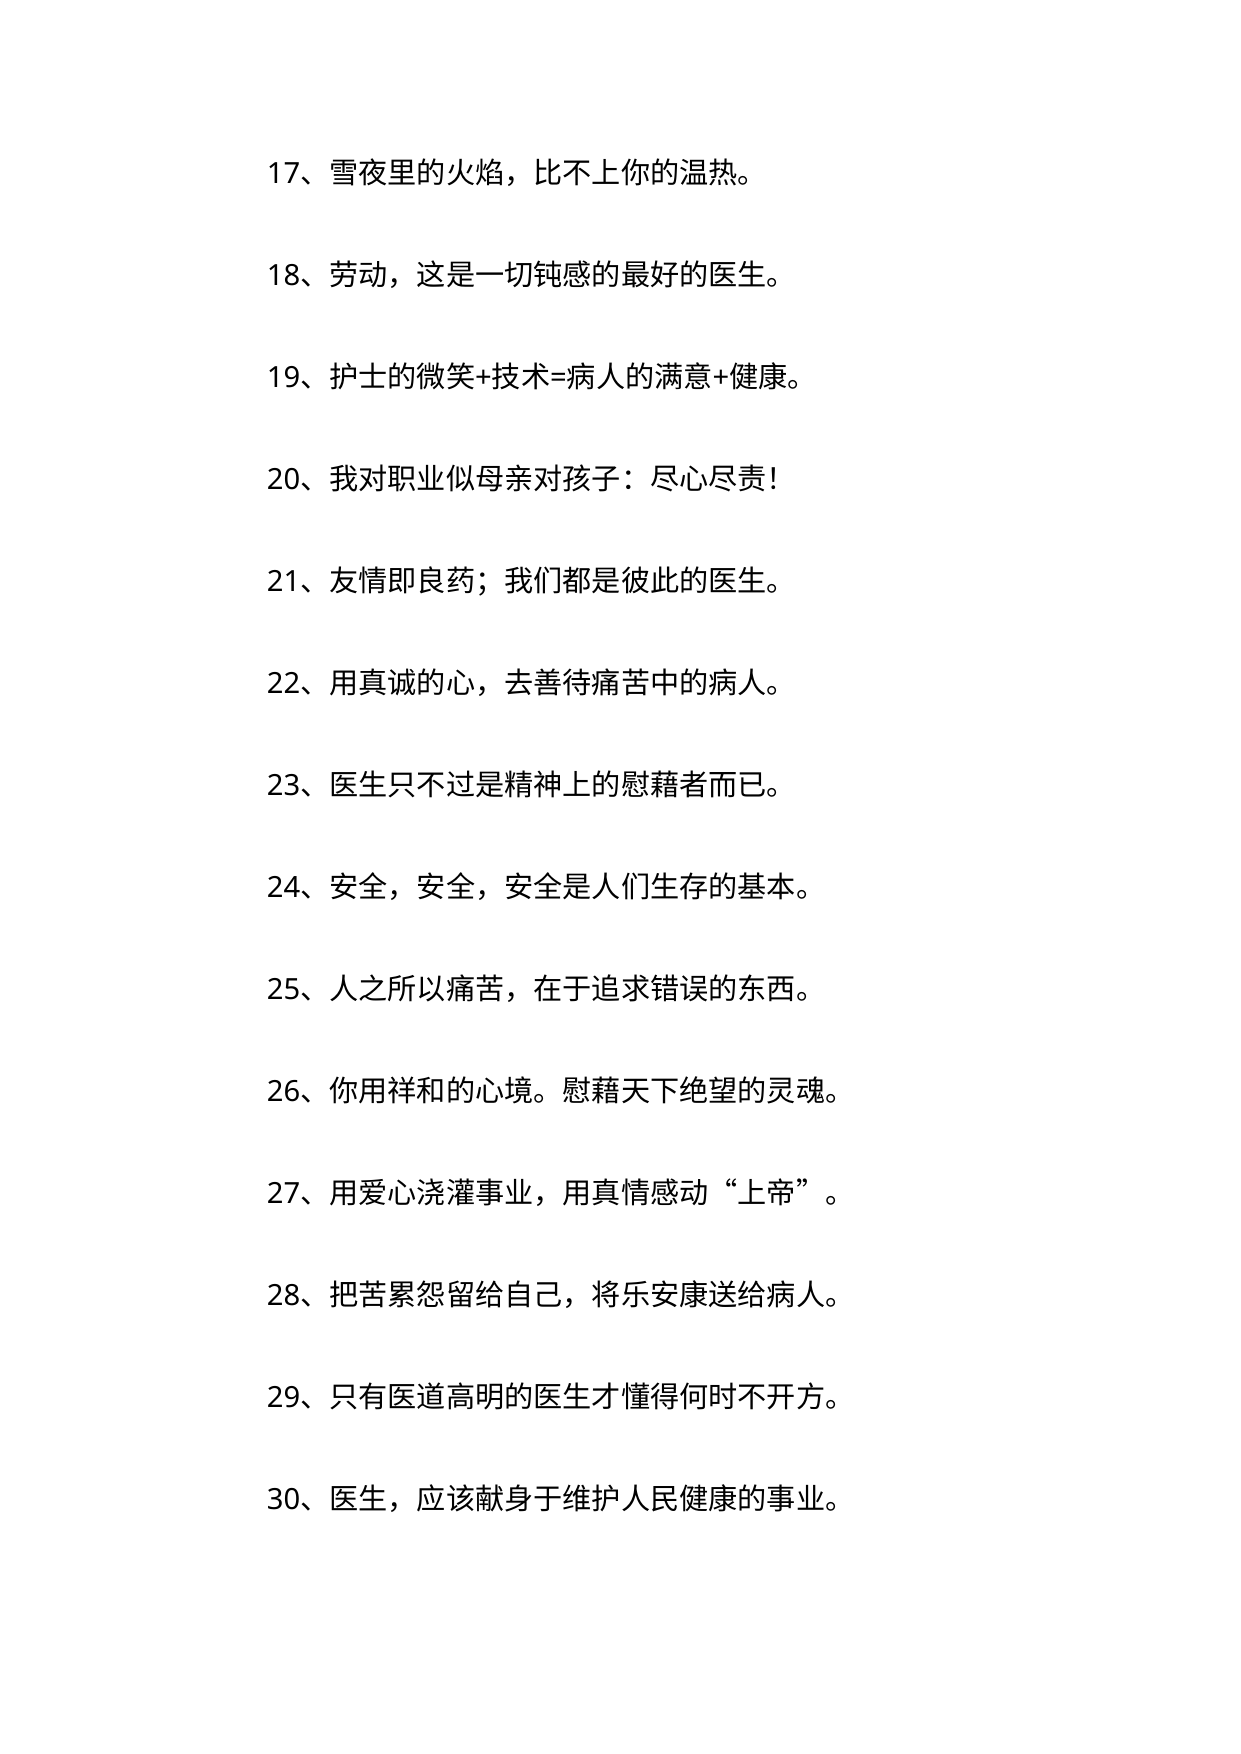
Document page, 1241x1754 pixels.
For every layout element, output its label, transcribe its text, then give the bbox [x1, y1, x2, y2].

text 29、只有医道高明的医生才懂得何时不开方。 [150, 1374, 1090, 1416]
text 19、护士的微笑+技术=病人的满意+健康。 [150, 354, 1090, 396]
text 21、友情即良药；我们都是彼此的医生。 [150, 558, 1090, 600]
text 26、你用祥和的心境。慰藉天下绝望的灵魂。 [150, 1068, 1090, 1110]
text 27、用爱心浇灌事业，用真情感动“上帝”。 [150, 1170, 1090, 1212]
text 30、医生，应该献身于维护人民健康的事业。 [150, 1476, 1090, 1518]
text 22、用真诚的心，去善待痛苦中的病人。 [150, 660, 1090, 702]
text 23、医生只不过是精神上的慰藉者而已。 [150, 762, 1090, 804]
text 18、劳动，这是一切钝感的最好的医生。 [150, 252, 1090, 294]
text 24、安全，安全，安全是人们生存的基本。 [150, 864, 1090, 906]
text 17、雪夜里的火焰，比不上你的温热。 [150, 150, 1090, 192]
text 25、人之所以痛苦，在于追求错误的东西。 [150, 966, 1090, 1008]
text 20、我对职业似母亲对孩子：尽心尽责！ [150, 456, 1090, 498]
text 28、把苦累怨留给自己，将乐安康送给病人。 [150, 1272, 1090, 1314]
